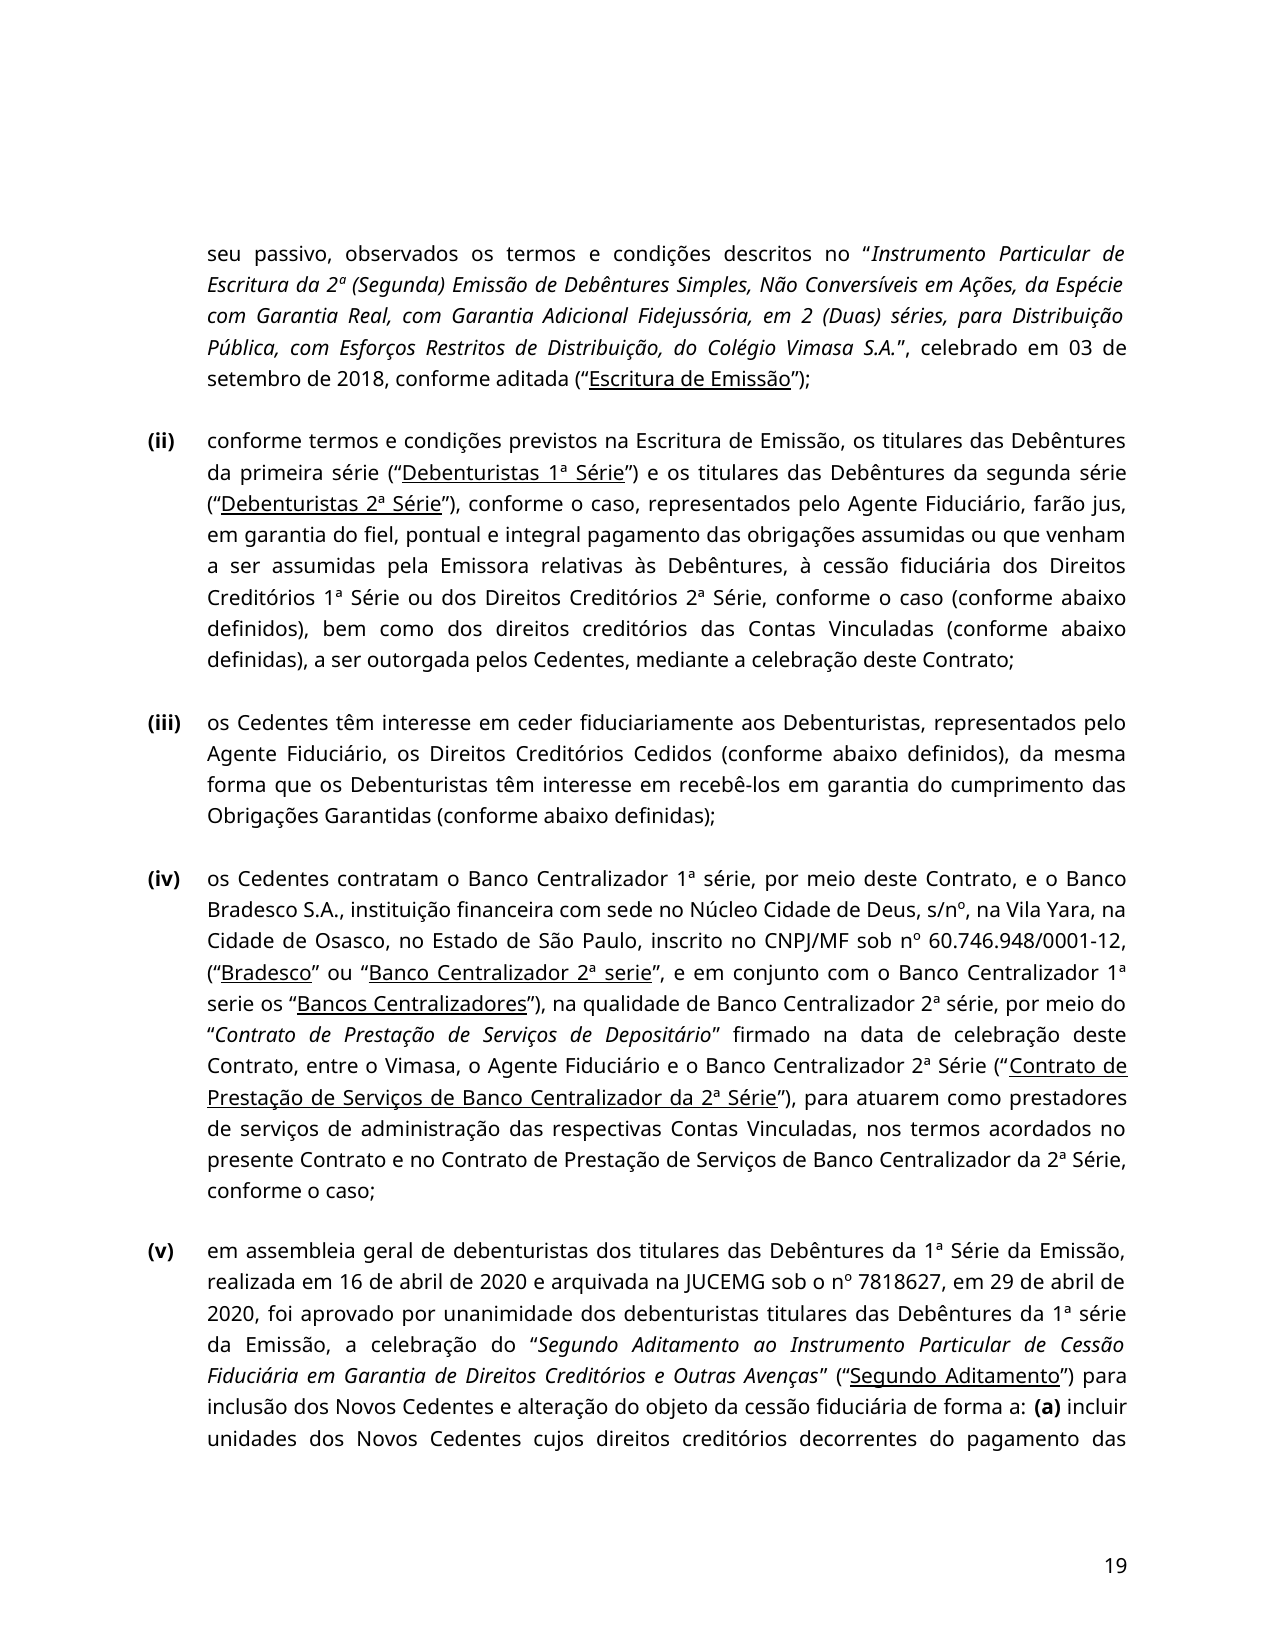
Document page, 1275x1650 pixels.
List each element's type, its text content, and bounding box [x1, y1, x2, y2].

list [148, 1233, 1127, 1452]
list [148, 236, 1127, 393]
list os Cedentes contratam o Banco Centralizador 1ª série, por meio deste Contrato, e o Banco Bradesco S.A., instituição financeira com sede no Núcleo Cidade de Deus, s/nº, na Vila Yara, na Cidade de Osasco, no Estado de São Paulo, inscrito no CNPJ/MF sob nº 60.746.948/0001-12, (“Bradesco” ou “Banco Centralizador 2ª serie”, e em conjunto com o Banco Centralizador 1ª serie os “Bancos Centralizadores”), na qualidade de Banco Centralizador 2ª série, por meio do “Contrato de Prestação de Serviços de Depositário” firmado na data de celebração deste Contrato, entre o Vimasa, o Agente Fiduciário e o Banco Centralizador 2ª Série (“Contrato de Prestação de Serviços de Banco Centralizador da 2ª Série”), para atuarem como prestadores de serviços de administração das respectivas Contas Vinculadas, nos termos acordados no presente Contrato e no Contrato de Prestação de Serviços de Banco Centralizador da 2ª Série, conforme o caso; [148, 861, 1127, 1205]
list conforme termos e condições previstos na Escritura de Emissão, os titulares das Debêntures da primeira série (“Debenturistas 1ª Série”) e os titulares das Debêntures da segunda série (“Debenturistas 2ª Série”), conforme o caso, representados pelo Agente Fiduciário, farão jus, em garantia do fiel, pontual e integral pagamento das obrigações assumidas ou que venham a ser assumidas pela Emissora relativas às Debêntures, à cessão fiduciária dos Direitos Creditórios 1ª Série ou dos Direitos Creditórios 2ª Série, conforme o caso (conforme abaixo definidos), bem como dos direitos creditórios das Contas Vinculadas (conforme abaixo definidas), a ser outorgada pelos Cedentes, mediante a celebração deste Contrato; [148, 424, 1127, 674]
list os Cedentes têm interesse em ceder fiduciariamente aos Debenturistas, representados pelo Agente Fiduciário, os Direitos Creditórios Cedidos (conforme abaixo definidos), da mesma forma que os Debenturistas têm interesse em recebê-los em garantia do cumprimento das Obrigações Garantidas (conforme abaixo definidas); [148, 705, 1127, 830]
